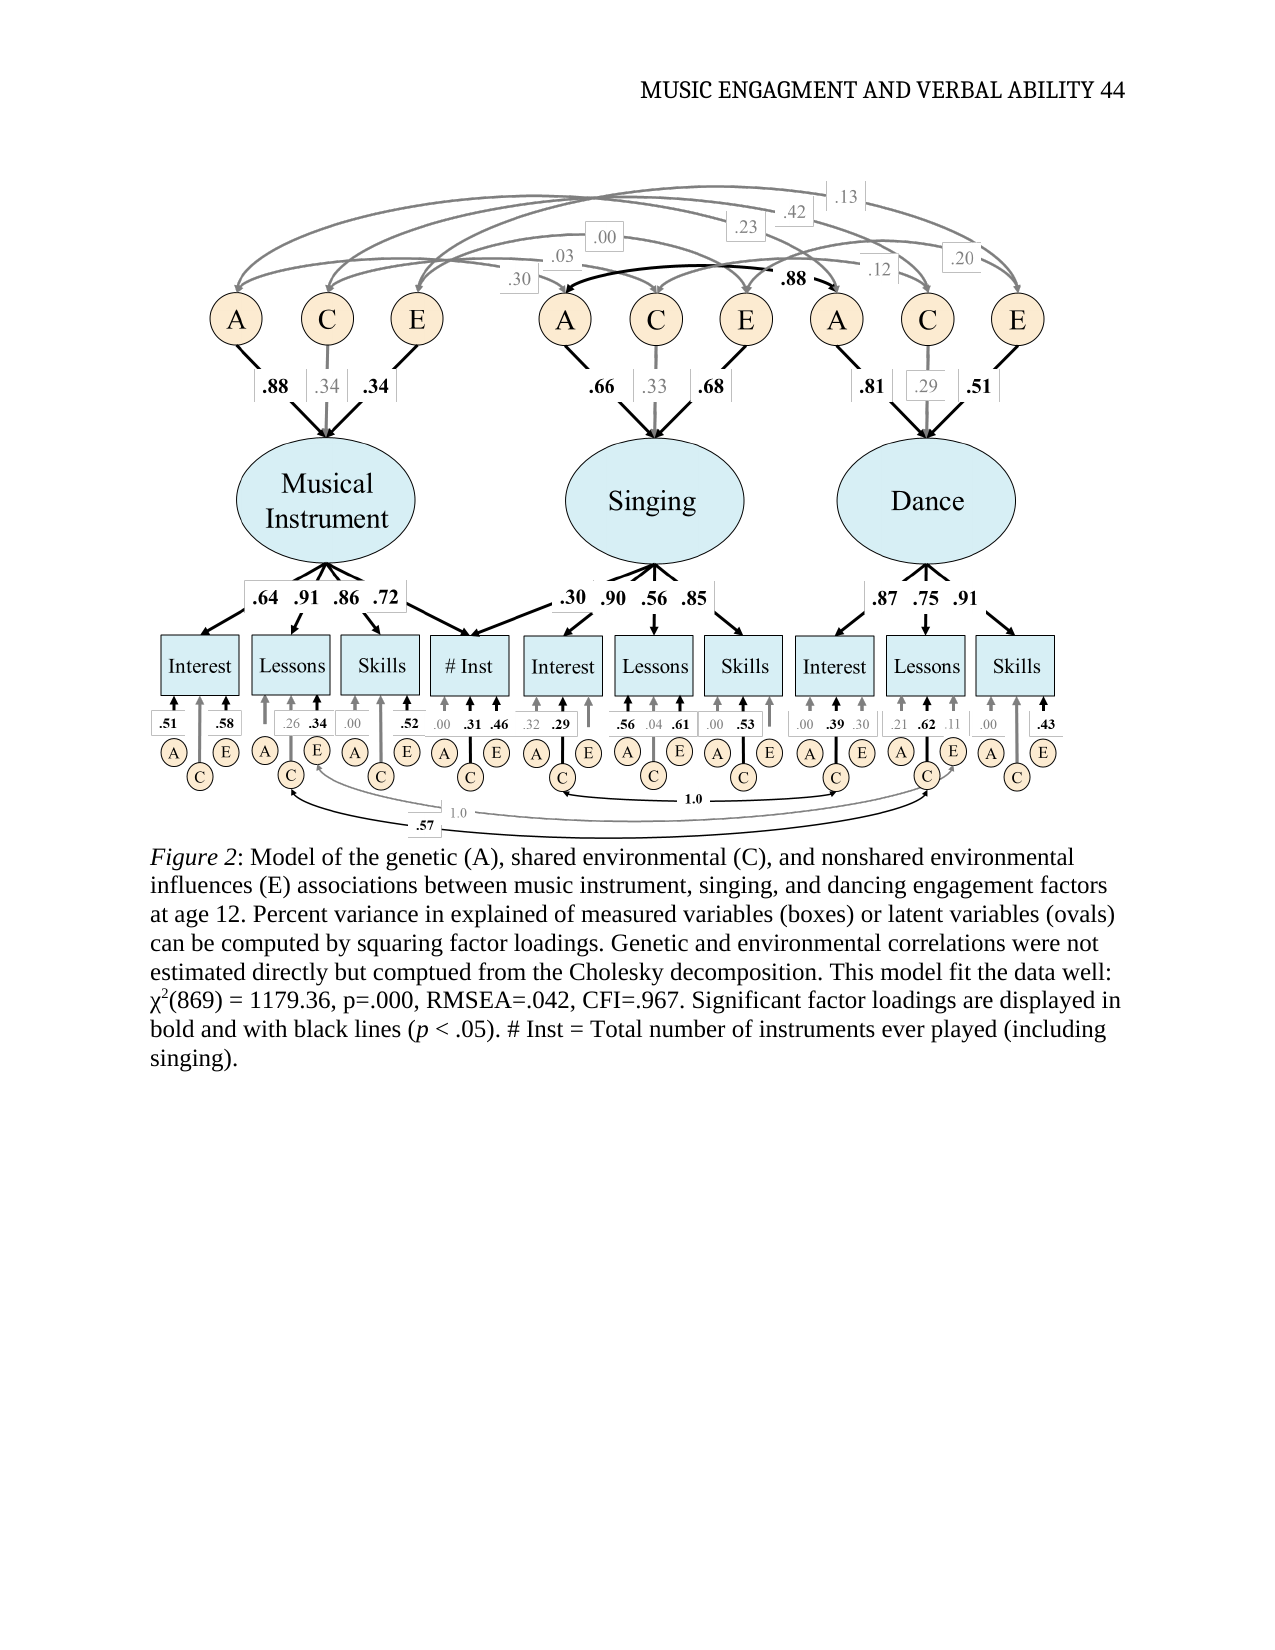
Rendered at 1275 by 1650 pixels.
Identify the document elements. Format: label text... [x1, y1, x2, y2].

picture [150, 178, 1064, 842]
text Figure 2: Model of the genetic (A), shared environmental (C), and nonshared environmental influences (E) associations between music instrument, singing, and dancing engagement factors at age 12. Percent variance in explained of measured variables (boxes) or latent variables (ovals) can be computed by squaring factor loadings. Genetic and environmental correlations were not estimated directly but comptued from the Cholesky decomposition. This model fit the data well: χ2(869) = 1179.36, p=.000, RMSEA=.042, CFI=.967. Significant factor loadings are displayed in bold and with black lines (p < .05). # Inst = Total number of instruments ever played (including singing). [150, 842, 1125, 1072]
